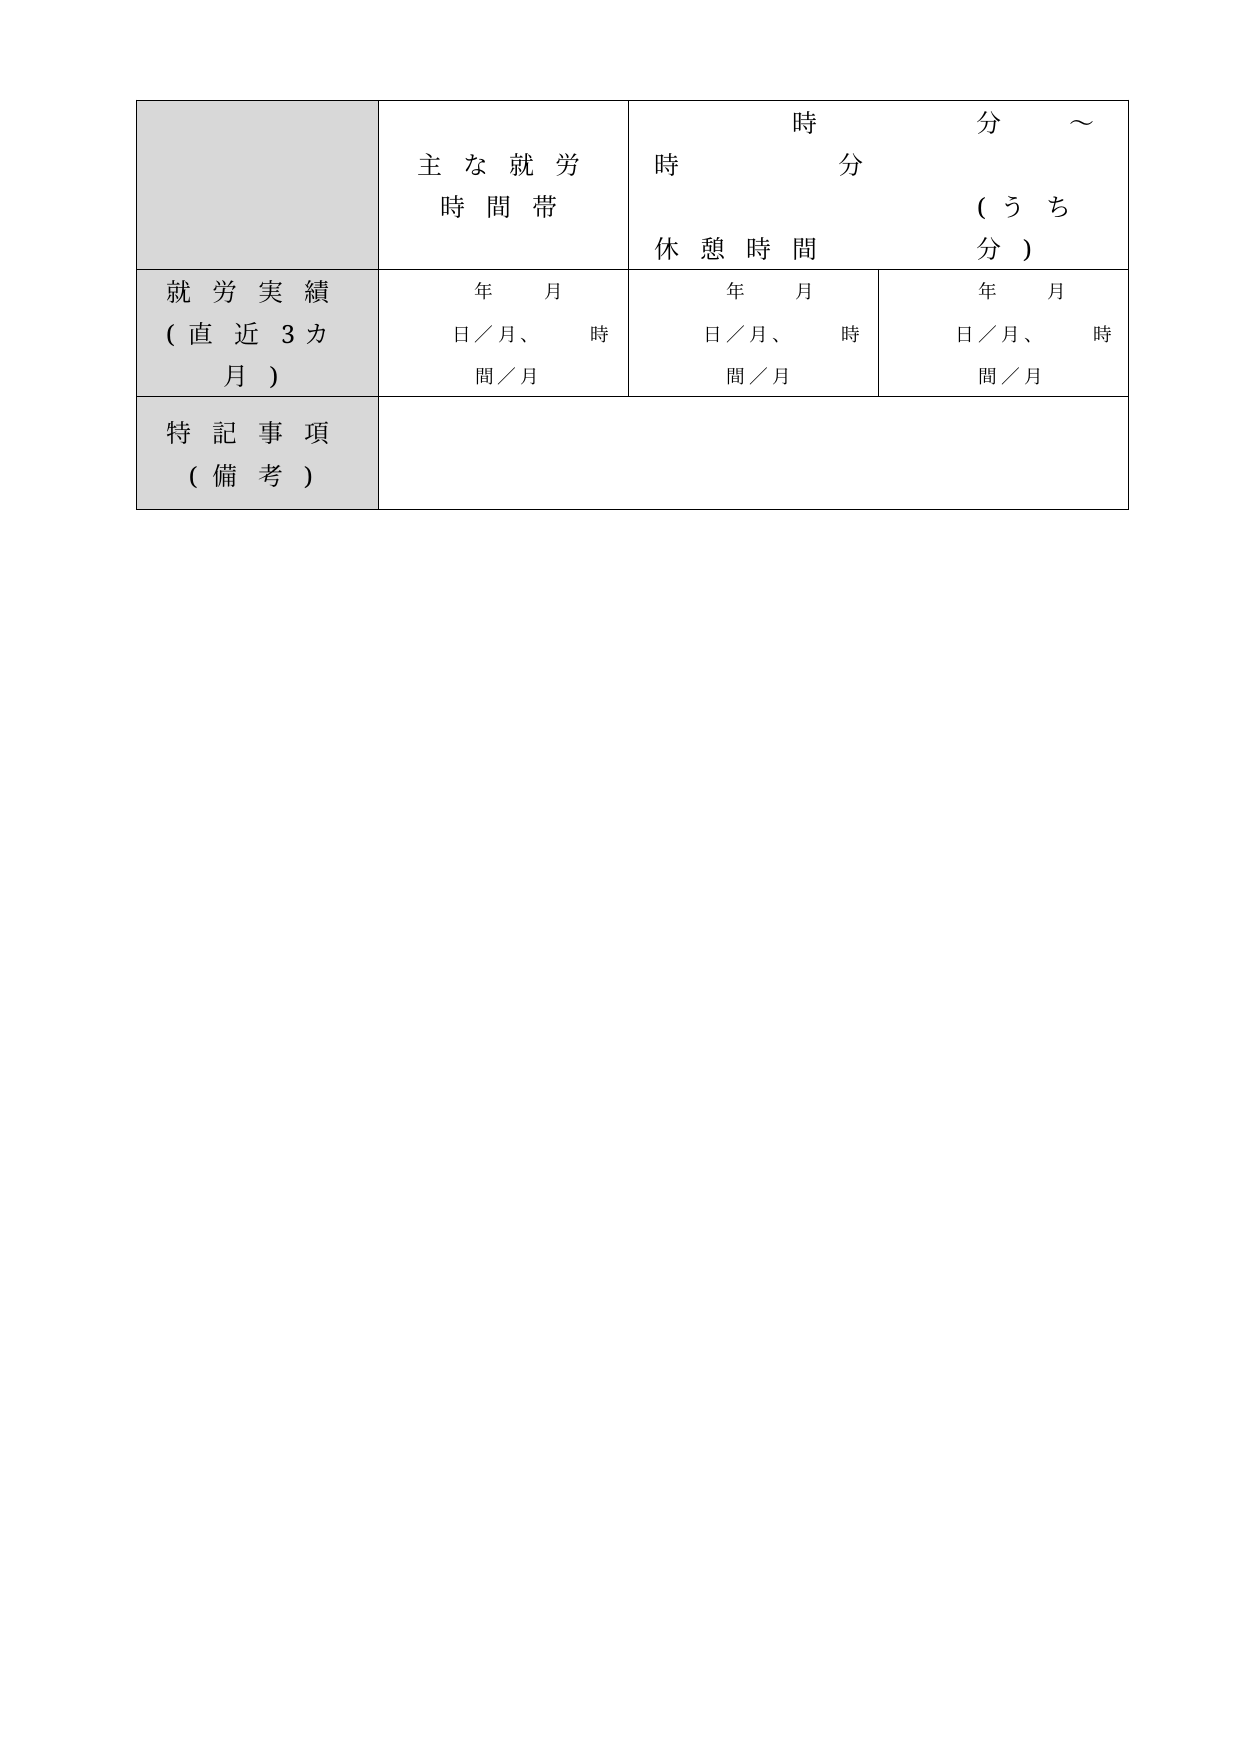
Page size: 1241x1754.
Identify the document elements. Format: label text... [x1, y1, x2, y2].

table_cell 年 月 日／月、 時間／月 [629, 270, 878, 396]
table_cell [379, 397, 1128, 509]
table_cell 就労実績 (直近3カ月) [137, 270, 378, 396]
table_cell 年 月 日／月、 時間／月 [379, 270, 628, 396]
table_cell 特記事項(備考) [137, 397, 378, 509]
table_cell 年 月 日／月、 時間／月 [879, 270, 1128, 396]
table_cell 主な就労時間帯 [379, 101, 628, 269]
table_cell 時 分 ～ 時 分 (うち休憩時間 分) [629, 101, 1128, 269]
